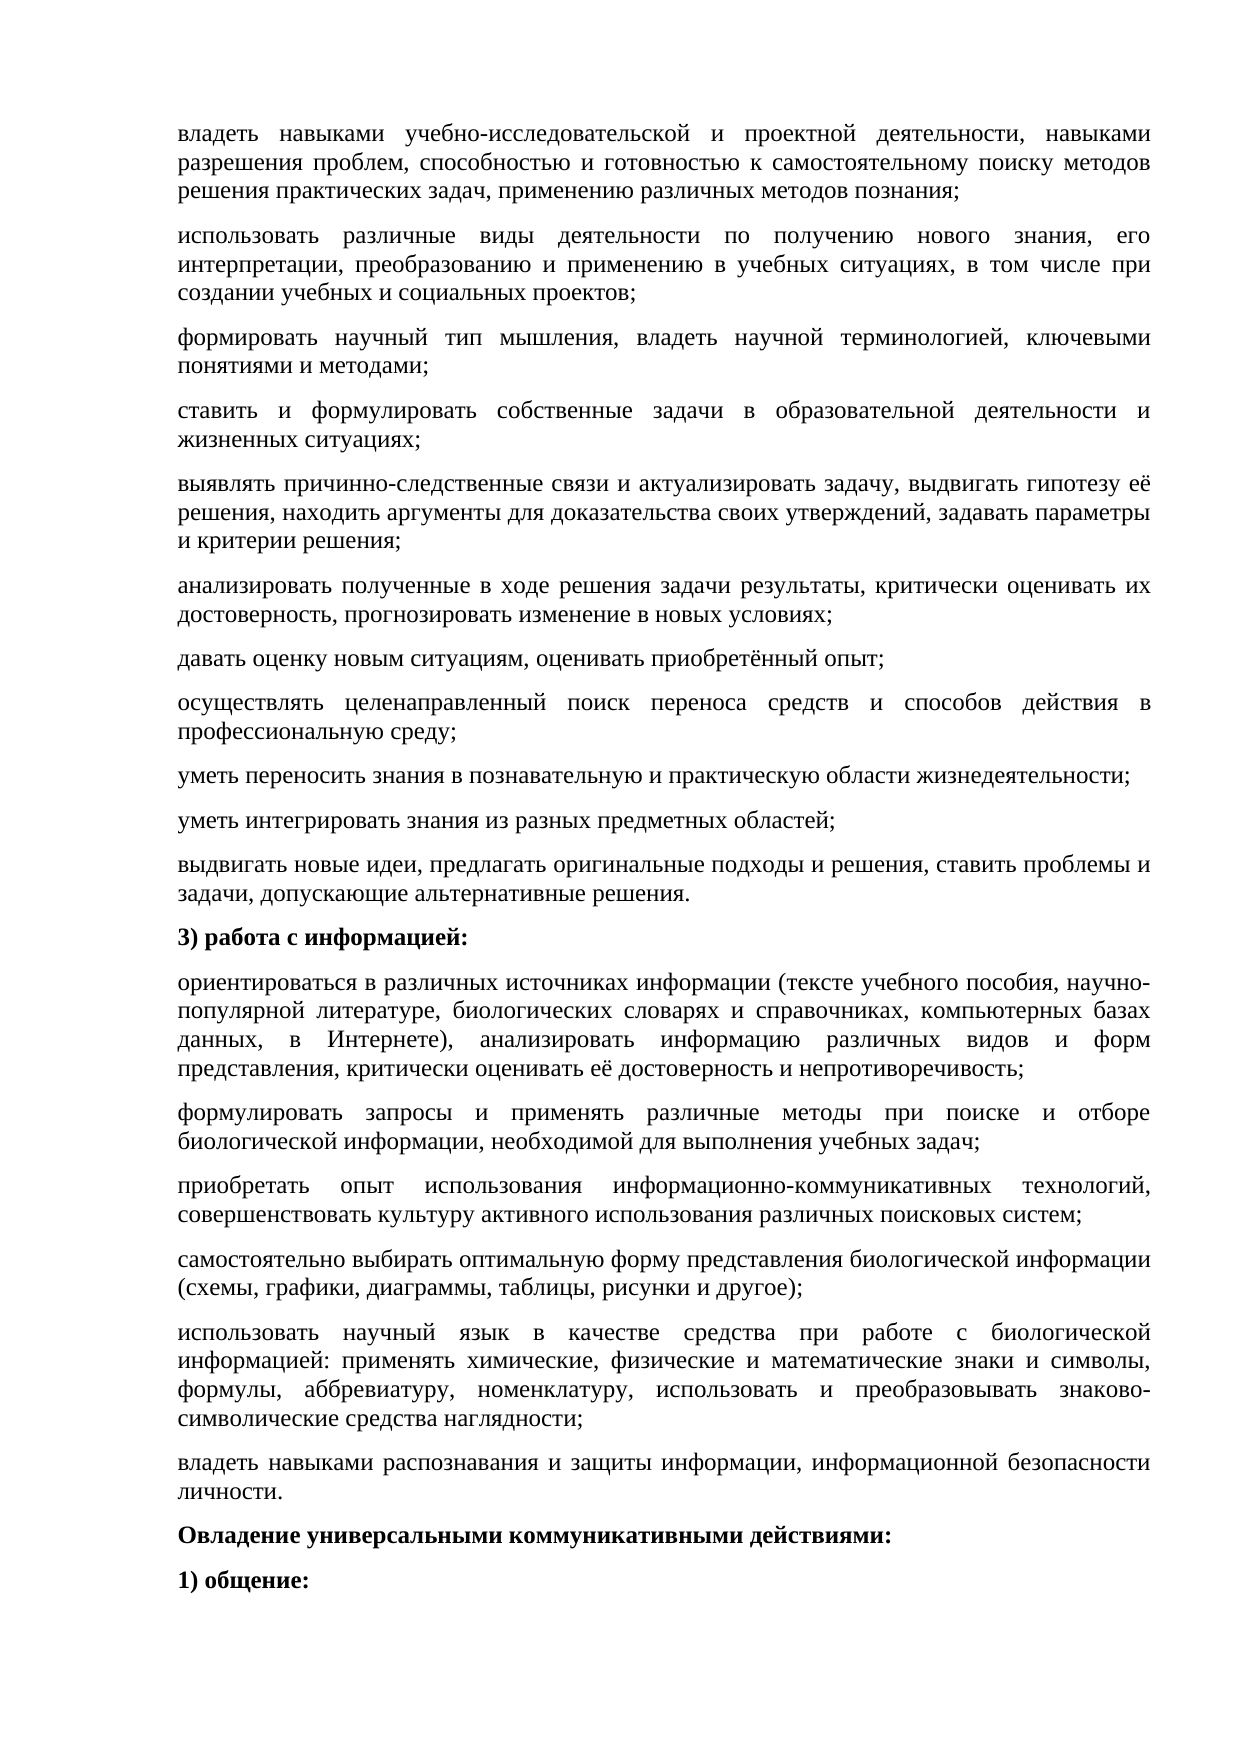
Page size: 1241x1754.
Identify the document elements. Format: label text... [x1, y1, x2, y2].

text Овладение универсальными коммуникативными действиями: [177, 1521, 1152, 1549]
text владеть навыками распознавания и защиты информации, информационной безопасности личности. [177, 1447, 1152, 1505]
text владеть навыками учебно-исследовательской и проектной деятельности, навыками разрешения проблем, способностью и готовностью к самостоятельному поиску методов решения практических задач, применению различных методов познания; [177, 118, 1152, 204]
text уметь интегрировать знания из разных предметных областей; [177, 805, 1152, 834]
text осуществлять целенаправленный поиск переноса средств и способов действия в профессиональную среду; [177, 687, 1152, 745]
text ориентироваться в различных источниках информации (тексте учебного пособия, научно-популярной литературе, биологических словарях и справочниках, компьютерных базах данных, в Интернете), анализировать информацию различных видов и форм представления, критически оценивать её достоверность и непротиворечивость; [177, 967, 1152, 1082]
text анализировать полученные в ходе решения задачи результаты, критически оценивать их достоверность, прогнозировать изменение в новых условиях; [177, 570, 1152, 627]
text использовать научный язык в качестве средства при работе с биологической информацией: применять химические, физические и математические знаки и символы, формулы, аббревиатуру, номенклатуру, использовать и преобразовывать знаково-символические средства наглядности; [177, 1317, 1152, 1432]
text использовать различные виды деятельности по получению нового знания, его интерпретации, преобразованию и применению в учебных ситуациях, в том числе при создании учебных и социальных проектов; [177, 220, 1152, 306]
text 3) работа с информацией: [177, 922, 1152, 951]
text формировать научный тип мышления, владеть научной терминологией, ключевыми понятиями и методами; [177, 322, 1152, 379]
text 1) общение: [177, 1565, 1152, 1594]
text ставить и формулировать собственные задачи в образовательной деятельности и жизненных ситуациях; [177, 395, 1152, 452]
text формулировать запросы и применять различные методы при поиске и отборе биологической информации, необходимой для выполнения учебных задач; [177, 1097, 1152, 1155]
text выявлять причинно-следственные связи и актуализировать задачу, выдвигать гипотезу её решения, находить аргументы для доказательства своих утверждений, задавать параметры и критерии решения; [177, 468, 1152, 554]
text выдвигать новые идеи, предлагать оригинальные подходы и решения, ставить проблемы и задачи, допускающие альтернативные решения. [177, 849, 1152, 907]
text самостоятельно выбирать оптимальную форму представления биологической информации (схемы, графики, диаграммы, таблицы, рисунки и другое); [177, 1244, 1152, 1301]
text приобретать опыт использования информационно-коммуникативных технологий, совершенствовать культуру активного использования различных поисковых систем; [177, 1171, 1152, 1228]
text давать оценку новым ситуациям, оценивать приобретённый опыт; [177, 643, 1152, 672]
text уметь переносить знания в познавательную и практическую области жизнедеятельности; [177, 761, 1152, 789]
